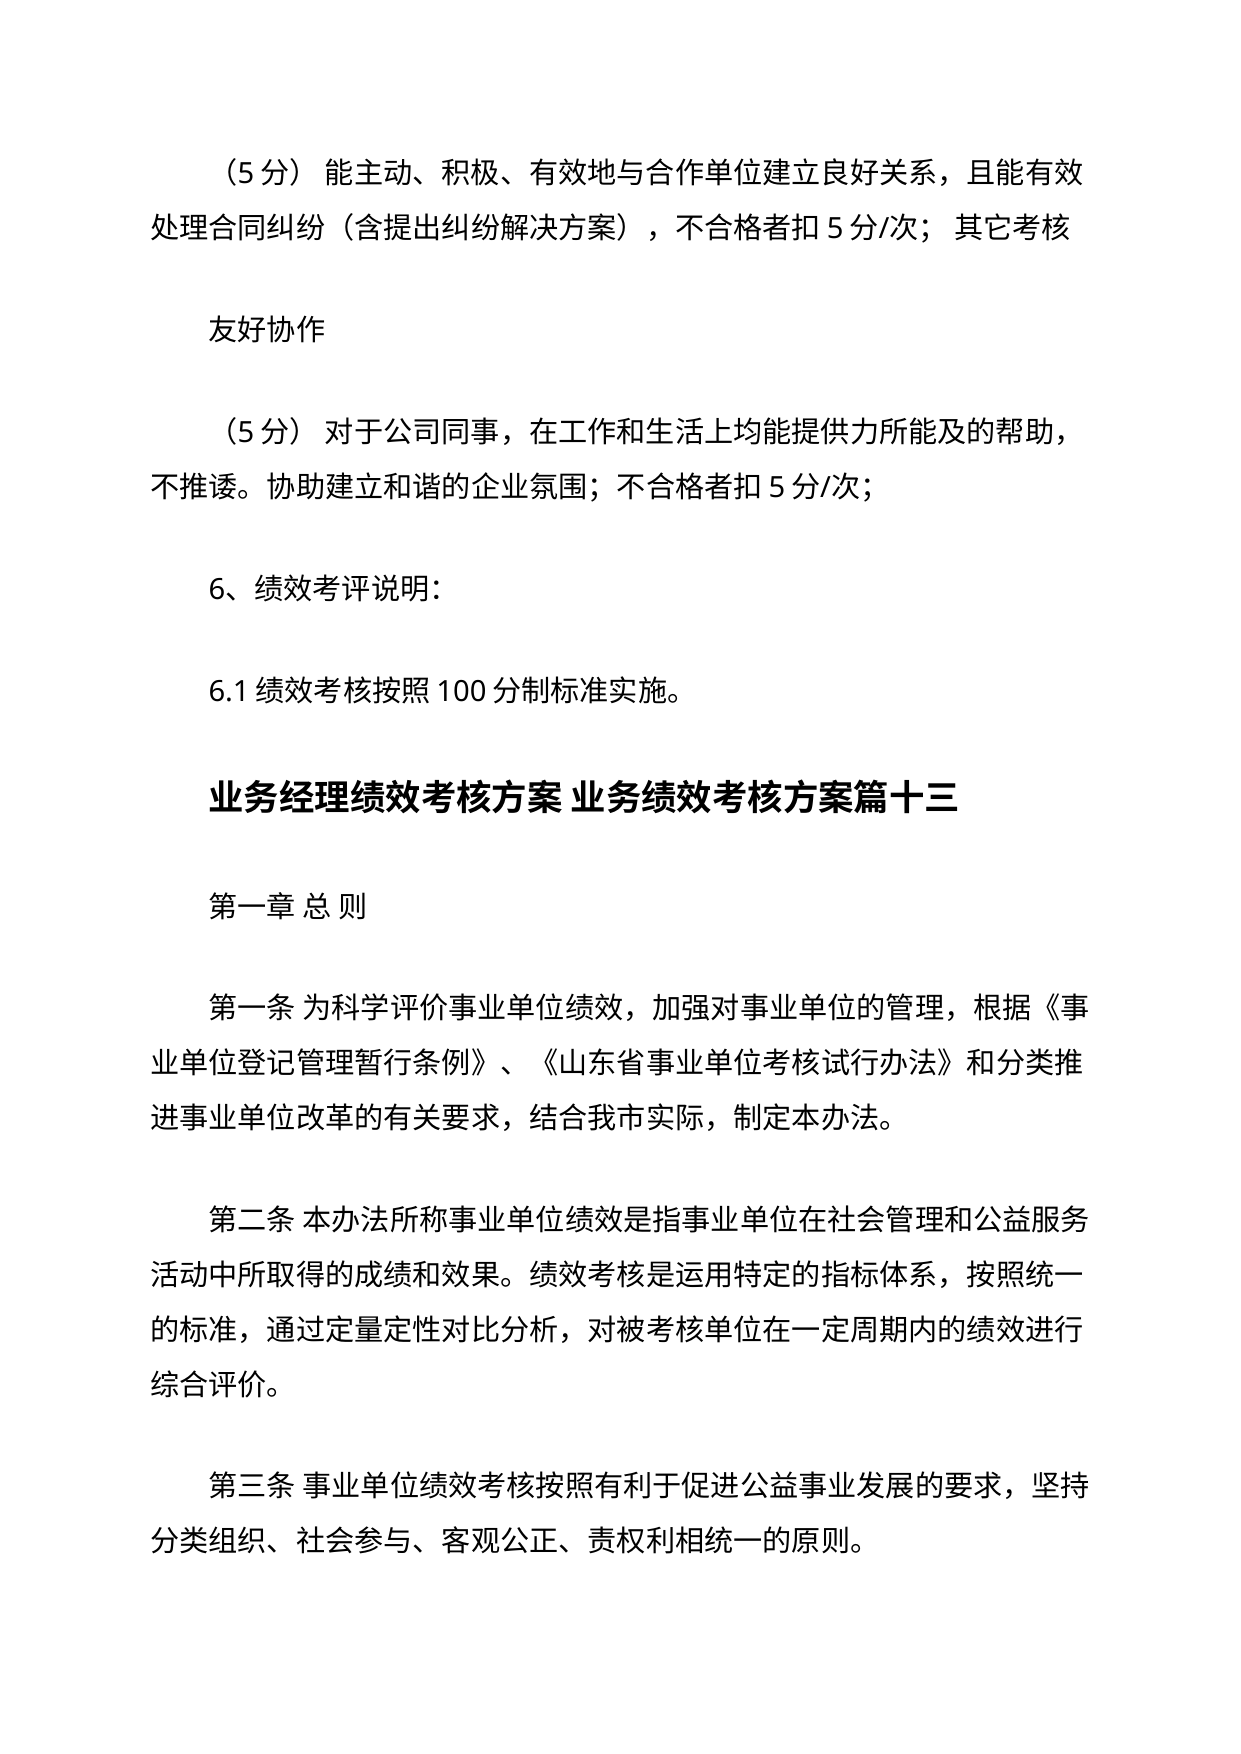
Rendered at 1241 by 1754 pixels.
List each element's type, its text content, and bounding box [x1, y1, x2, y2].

text 第一章 总 则 [150, 883, 1090, 925]
text 第一条 为科学评价事业单位绩效，加强对事业单位的管理，根据《事业单位登记管理暂行条例》、《山东省事业单位考核试行办法》和分类推进事业单位改革的有关要求，结合我市实际，制定本办法。 [150, 985, 1090, 1137]
text 6.1绩效考核按照100分制标准实施。 [150, 668, 1090, 710]
text 6、绩效考评说明： [150, 566, 1090, 608]
text 业务经理绩效考核方案 业务绩效考核方案篇十三 [150, 770, 1090, 821]
text （5分） 对于公司同事，在工作和生活上均能提供力所能及的帮助，不推诿。协助建立和谐的企业氛围；不合格者扣5分/次； [150, 409, 1090, 506]
text 第二条 本办法所称事业单位绩效是指事业单位在社会管理和公益服务活动中所取得的成绩和效果。绩效考核是运用特定的指标体系，按照统一的标准，通过定量定性对比分析，对被考核单位在一定周期内的绩效进行综合评价。 [150, 1196, 1090, 1403]
text 第三条 事业单位绩效考核按照有利于促进公益事业发展的要求，坚持分类组织、社会参与、客观公正、责权利相统一的原则。 [150, 1463, 1090, 1560]
text （5分） 能主动、积极、有效地与合作单位建立良好关系，且能有效处理合同纠纷（含提出纠纷解决方案），不合格者扣5分/次； 其它考核 [150, 150, 1090, 247]
text 友好协作 [150, 307, 1090, 349]
